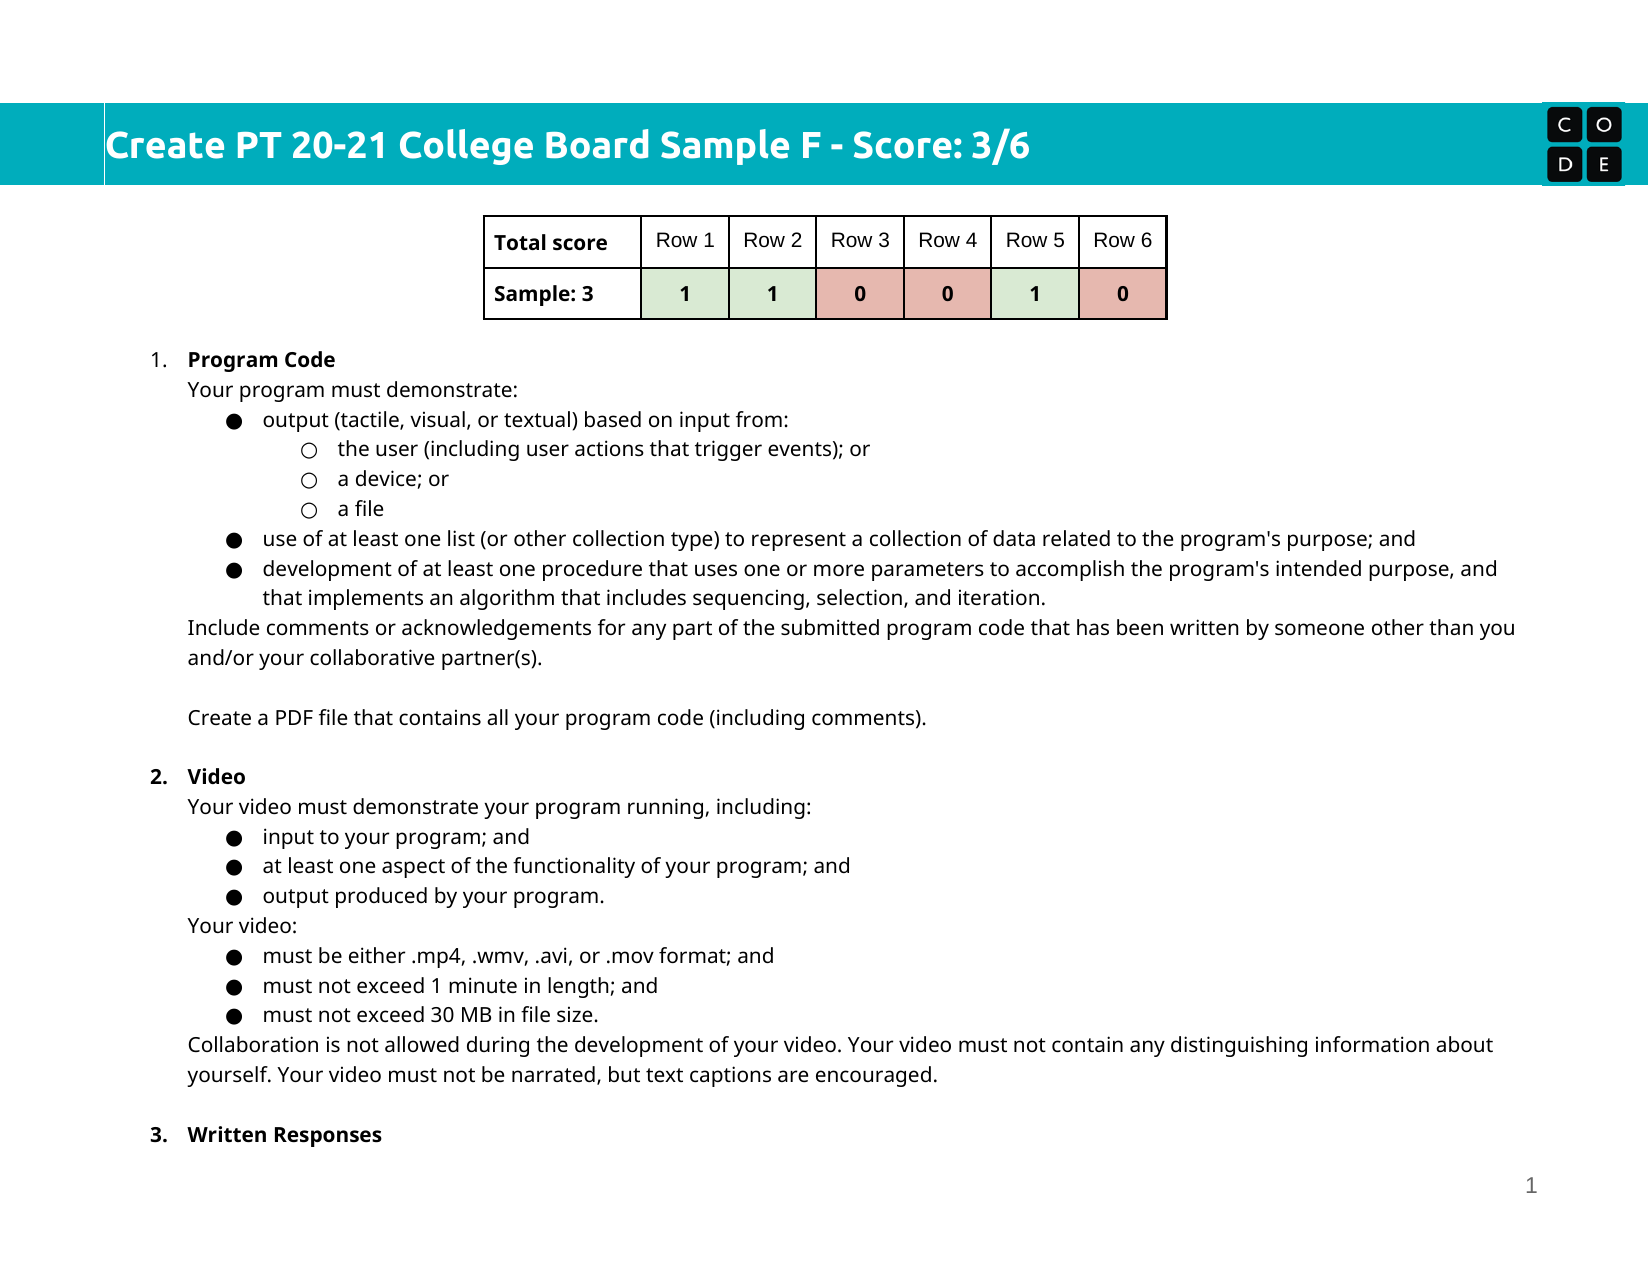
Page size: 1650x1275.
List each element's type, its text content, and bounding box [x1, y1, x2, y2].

text Your program must demonstrate: [187, 375, 1537, 403]
table_cell 0 [905, 269, 990, 318]
list must not exceed 30 MB in file size. [225, 1001, 1537, 1029]
picture [1542, 102, 1626, 186]
table_header Create PT 20-21 College Board Sample F - Score: 3/6 [105, 103, 1542, 185]
table_header Row 1 [642, 217, 728, 267]
table_header Row 2 [730, 217, 815, 267]
table_header Row 6 [1080, 217, 1165, 267]
text Your video: [187, 911, 1537, 939]
list input to your program; and [225, 822, 1537, 850]
table_cell 1 [642, 269, 728, 318]
text Create a PDF file that contains all your program code (including comments). [187, 703, 1537, 731]
list a file [300, 494, 1537, 522]
table_header [0, 103, 104, 185]
table_header Row 4 [905, 217, 990, 267]
list output produced by your program. [225, 881, 1537, 910]
table_cell 0 [817, 269, 903, 318]
table_cell 1 [730, 269, 815, 318]
table_header [1626, 103, 1648, 185]
table_header Row 3 [817, 217, 903, 267]
list output (tactile, visual, or textual) based on input from: [225, 405, 1537, 433]
list a device; or [300, 464, 1537, 493]
text Collaboration is not allowed during the development of your video. Your video must not contain any distinguishing information about yourself. Your video must not be narrated, but text captions are encouraged. [187, 1030, 1537, 1088]
text Include comments or acknowledgements for any part of the submitted program code that has been written by someone other than you and/or your collaborative partner(s). [187, 613, 1537, 671]
table_cell Sample: 3 [485, 269, 640, 318]
list must be either .mp4, .wmv, .avi, or .mov format; and [225, 941, 1537, 969]
table_header Row 5 [992, 217, 1078, 267]
list Written Responses [150, 1120, 1537, 1148]
list use of at least one list (or other collection type) to represent a collection of data related to the program's purpose; and [225, 524, 1537, 552]
list the user (including user actions that trigger events); or [300, 434, 1537, 463]
table_header Total score [485, 217, 640, 267]
list Video [150, 762, 1537, 791]
text Your video must demonstrate your program running, including: [187, 792, 1537, 820]
list Program Code [150, 345, 1537, 373]
table_cell 1 [992, 269, 1078, 318]
table_cell 0 [1080, 269, 1165, 318]
list at least one aspect of the functionality of your program; and [225, 852, 1537, 880]
list must not exceed 1 minute in length; and [225, 971, 1537, 999]
list development of at least one procedure that uses one or more parameters to accomplish the program's intended purpose, and that implements an algorithm that includes sequencing, selection, and iteration. [225, 554, 1537, 612]
